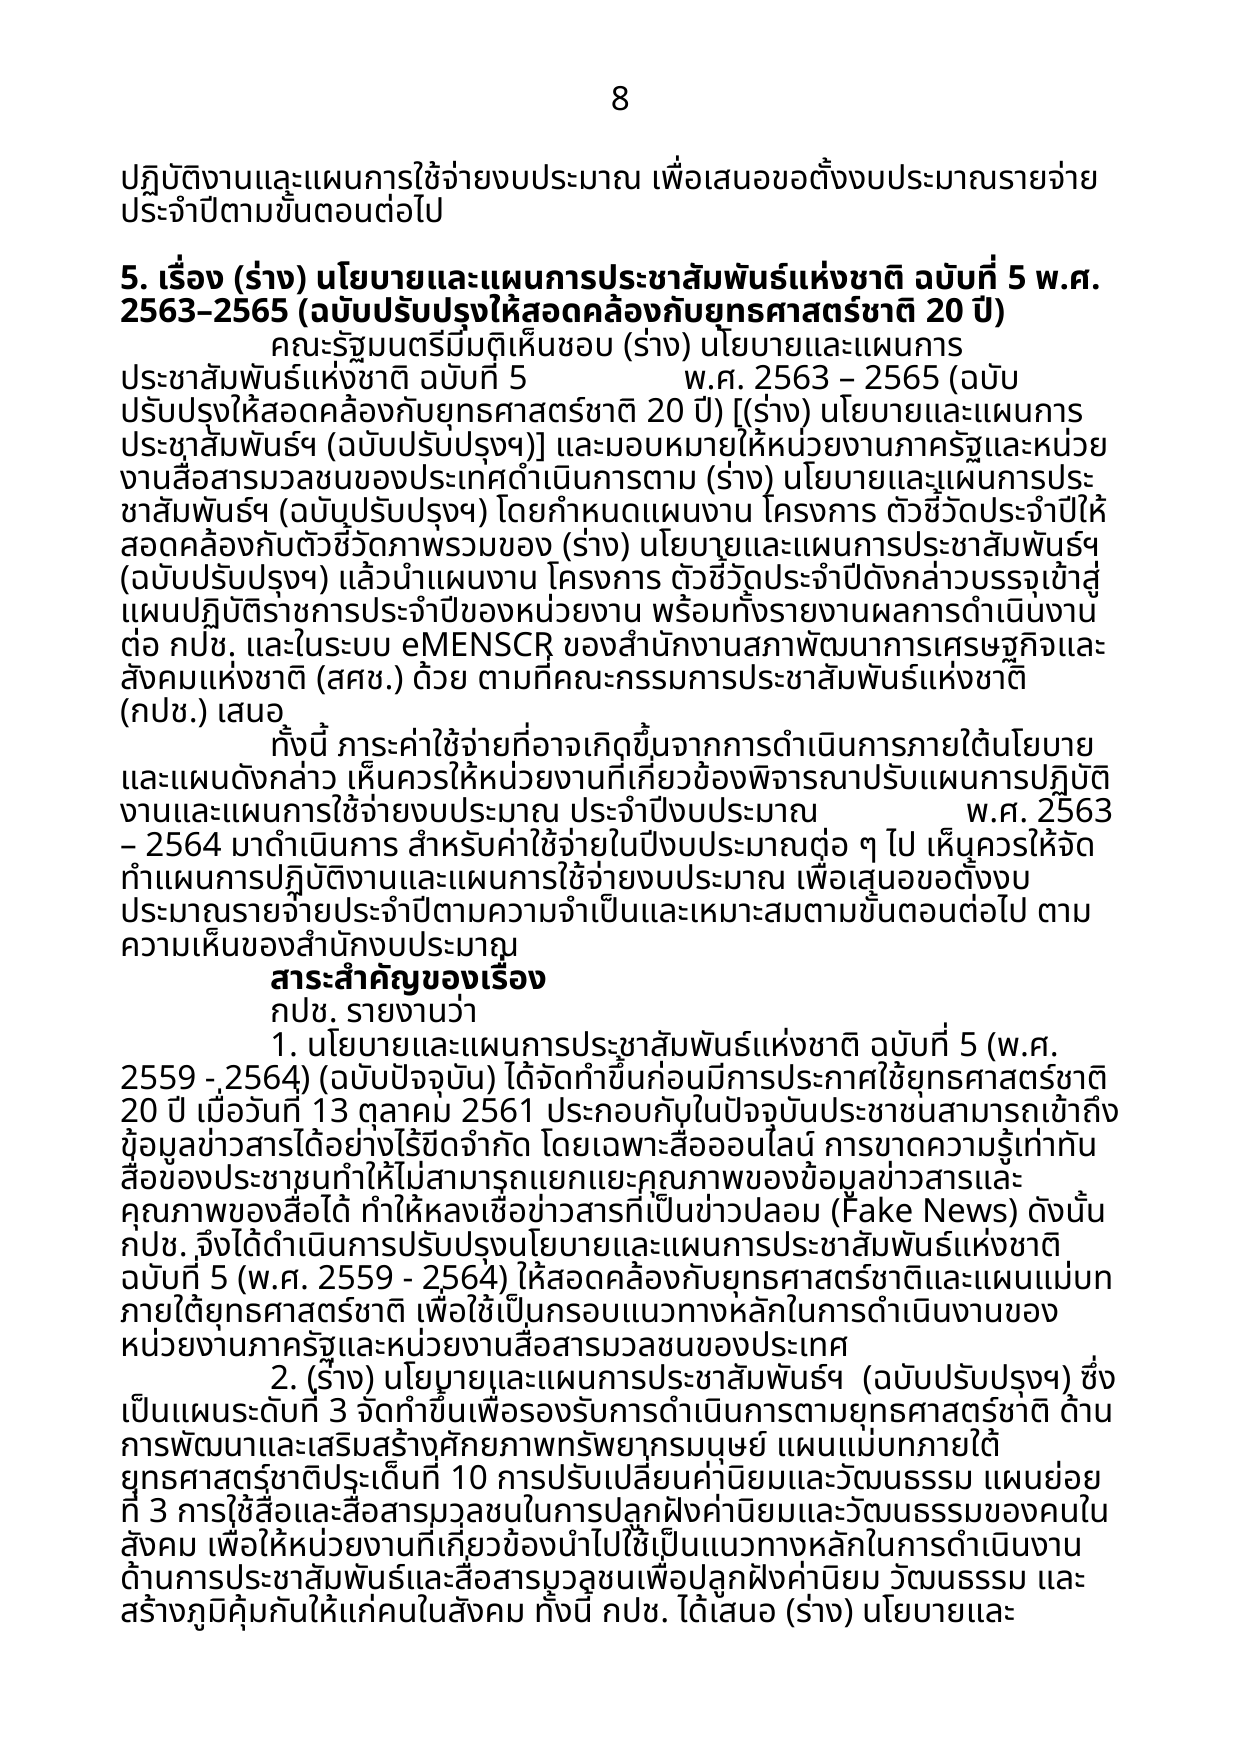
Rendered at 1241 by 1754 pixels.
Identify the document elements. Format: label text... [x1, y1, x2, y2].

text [120, 1363, 1120, 1629]
text กปช. รายงานว่า [120, 996, 1120, 1029]
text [120, 163, 1120, 229]
text 5. เรื่อง (ร่าง) นโยบายและแผนการประชาสัมพันธ์แห่งชาติ ฉบับที่ 5 พ.ศ. 2563–2565 (ฉบับปรับปรุงให้สอดคล้องกับยุทธศาสตร์ชาติ 20 ปี) [120, 263, 1120, 329]
text คณะรัฐมนตรีมีมติเห็นชอบ (ร่าง) นโยบายและแผนการประชาสัมพันธ์แห่งชาติ ฉบับที่ 5 พ.ศ. 2563 – 2565 (ฉบับปรับปรุงให้สอดคล้องกับยุทธศาสตร์ชาติ 20 ปี) [(ร่าง) นโยบายและแผนการประชาสัมพันธ์ฯ (ฉบับปรับปรุงฯ)] และมอบหมายให้หน่วยงานภาครัฐและหน่วยงานสื่อสารมวลชนของประเทศดำเนินการตาม (ร่าง) นโยบายและแผนการประชาสัมพันธ์ฯ (ฉบับปรับปรุงฯ) โดยกำหนดแผนงาน โครงการ ตัวชี้วัดประจำปีให้สอดคล้องกับตัวชี้วัดภาพรวมของ (ร่าง) นโยบายและแผนการประชาสัมพันธ์ฯ (ฉบับปรับปรุงฯ) แล้วนำแผนงาน โครงการ ตัวชี้วัดประจำปีดังกล่าวบรรจุเข้าสู่แผนปฏิบัติราชการประจำปีของหน่วยงาน พร้อมทั้งรายงานผลการดำเนินงานต่อ กปช. และในระบบ eMENSCR ของสำนักงานสภาพัฒนาการเศรษฐกิจและสังคมแห่งชาติ (สศช.) ด้วย ตามที่คณะกรรมการประชาสัมพันธ์แห่งชาติ (กปช.) เสนอ [120, 329, 1120, 729]
text ทั้งนี้ ภาระค่าใช้จ่ายที่อาจเกิดขึ้นจากการดำเนินการภายใต้นโยบายและแผนดังกล่าว เห็นควรให้หน่วยงานที่เกี่ยวข้องพิจารณาปรับแผนการปฏิบัติงานและแผนการใช้จ่ายงบประมาณ ประจำปีงบประมาณ พ.ศ. 2563 – 2564 มาดำเนินการ สำหรับค่าใช้จ่ายในปีงบประมาณต่อ ๆ ไป เห็นควรให้จัดทำแผนการปฏิบัติงานและแผนการใช้จ่ายงบประมาณ เพื่อเสนอขอตั้งงบประมาณรายจ่ายประจำปีตามความจำเป็นและเหมาะสมตามขั้นตอนต่อไป ตามความเห็นของสำนักงบประมาณ [120, 729, 1120, 963]
text สาระสำคัญของเรื่อง [120, 963, 1120, 996]
text 1. นโยบายและแผนการประชาสัมพันธ์แห่งชาติ ฉบับที่ 5 (พ.ศ. 2559 - 2564) (ฉบับปัจจุบัน) ได้จัดทำขึ้นก่อนมีการประกาศใช้ยุทธศาสตร์ชาติ 20 ปี เมื่อวันที่ 13 ตุลาคม 2561 ประกอบกับในปัจจุบันประชาชนสามารถเข้าถึงข้อมูลข่าวสารได้อย่างไร้ขีดจำกัด โดยเฉพาะสื่อออนไลน์ การขาดความรู้เท่าทันสื่อของประชาชนทำให้ไม่สามารถแยกแยะคุณภาพของข้อมูลข่าวสารและคุณภาพของสื่อได้ ทำให้หลงเชื่อข่าวสารที่เป็นข่าวปลอม (Fake News) ดังนั้น กปช. จึงได้ดำเนินการปรับปรุงนโยบายและแผนการประชาสัมพันธ์แห่งชาติ ฉบับที่ 5 (พ.ศ. 2559 - 2564) ให้สอดคล้องกับยุทธศาสตร์ชาติและแผนแม่บทภายใต้ยุทธศาสตร์ชาติ เพื่อใช้เป็นกรอบแนวทางหลักในการดำเนินงานของหน่วยงานภาครัฐและหน่วยงานสื่อสารมวลชนของประเทศ [120, 1029, 1120, 1363]
